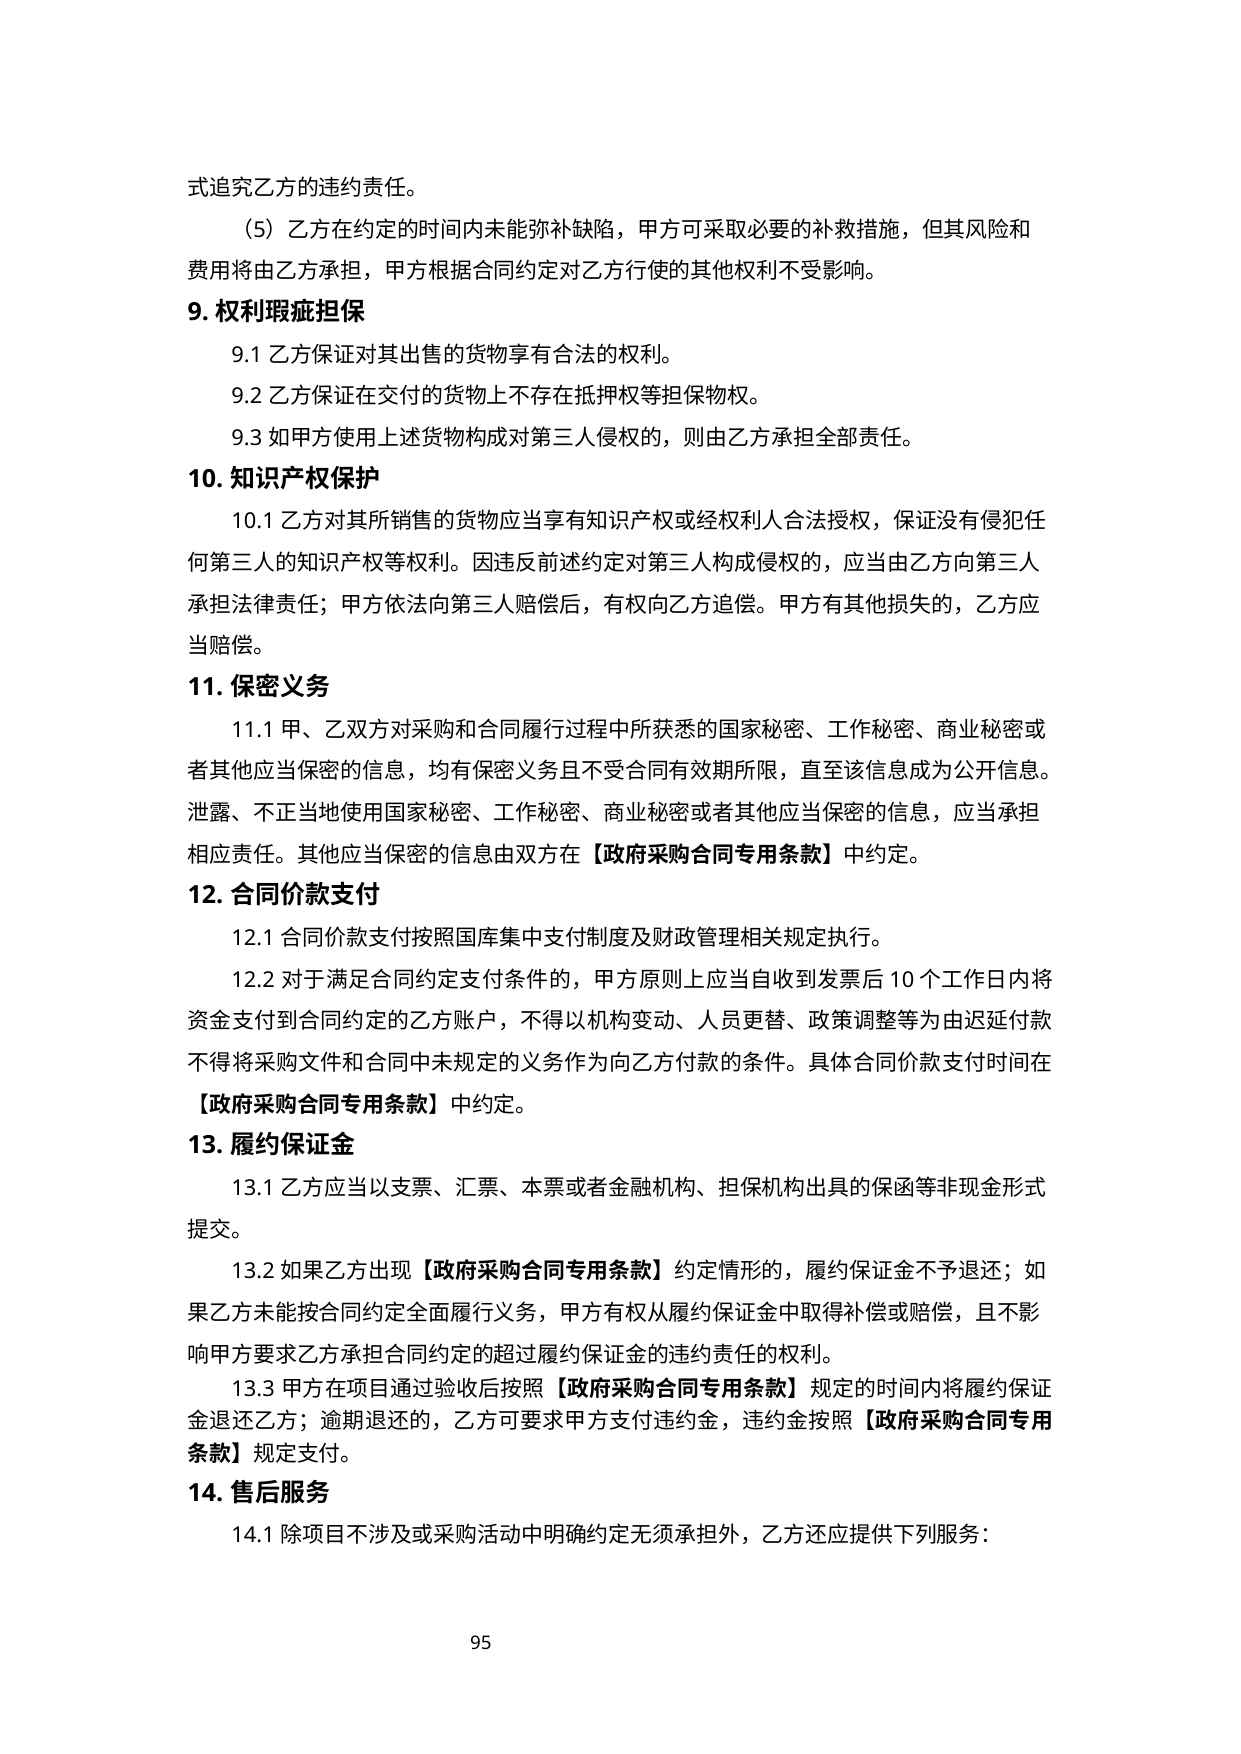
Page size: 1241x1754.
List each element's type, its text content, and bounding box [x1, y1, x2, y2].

text 13.2 如果乙方出现【政府采购合同专用条款】约定情形的，履约保证金不予退还；如果乙方未能按合同约定全面履行义务，甲方有权从履约保证金中取得补偿或赔偿，且不影响甲方要求乙方承担合同约定的超过履约保证金的违约责任的权利。 [187, 1245, 1053, 1370]
text 9.2 乙方保证在交付的货物上不存在抵押权等担保物权。 [187, 370, 1053, 412]
text 9.1 乙方保证对其出售的货物享有合法的权利。 [187, 329, 1053, 370]
text 12. 合同价款支付 [187, 870, 1053, 912]
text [187, 162, 1053, 204]
text 11.1 甲、乙双方对采购和合同履行过程中所获悉的国家秘密、工作秘密、商业秘密或者其他应当保密的信息，均有保密义务且不受合同有效期所限，直至该信息成为公开信息。泄露、不正当地使用国家秘密、工作秘密、商业秘密或者其他应当保密的信息，应当承担相应责任。其他应当保密的信息由双方在【政府采购合同专用条款】中约定。 [187, 704, 1053, 870]
text 14. 售后服务 [187, 1468, 1053, 1509]
text 13.1 乙方应当以支票、汇票、本票或者金融机构、担保机构出具的保函等非现金形式提交。 [187, 1162, 1053, 1245]
text 12.2 对于满足合同约定支付条件的，甲方原则上应当自收到发票后10个工作日内将资金支付到合同约定的乙方账户，不得以机构变动、人员更替、政策调整等为由迟延付款，不得将采购文件和合同中未规定的义务作为向乙方付款的条件。具体合同价款支付时间在【政府采购合同专用条款】中约定。 [187, 954, 1053, 1120]
text 10.1 乙方对其所销售的货物应当享有知识产权或经权利人合法授权，保证没有侵犯任何第三人的知识产权等权利。因违反前述约定对第三人构成侵权的，应当由乙方向第三人承担法律责任；甲方依法向第三人赔偿后，有权向乙方追偿。甲方有其他损失的，乙方应当赔偿。 [187, 495, 1053, 662]
text （5）乙方在约定的时间内未能弥补缺陷，甲方可采取必要的补救措施，但其风险和费用将由乙方承担，甲方根据合同约定对乙方行使的其他权利不受影响。 [187, 204, 1053, 287]
text 11. 保密义务 [187, 662, 1053, 704]
text 12.1 合同价款支付按照国库集中支付制度及财政管理相关规定执行。 [187, 912, 1053, 954]
text 13.3 甲方在项目通过验收后按照【政府采购合同专用条款】规定的时间内将履约保证金退还乙方；逾期退还的，乙方可要求甲方支付违约金，违约金按照【政府采购合同专用条款】规定支付。 [187, 1370, 1053, 1468]
text 9. 权利瑕疵担保 [187, 287, 1053, 329]
text 9.3 如甲方使用上述货物构成对第三人侵权的，则由乙方承担全部责任。 [187, 412, 1053, 454]
text 10. 知识产权保护 [187, 454, 1053, 495]
text 14.1 除项目不涉及或采购活动中明确约定无须承担外，乙方还应提供下列服务： [187, 1509, 1053, 1551]
text 13. 履约保证金 [187, 1120, 1053, 1162]
